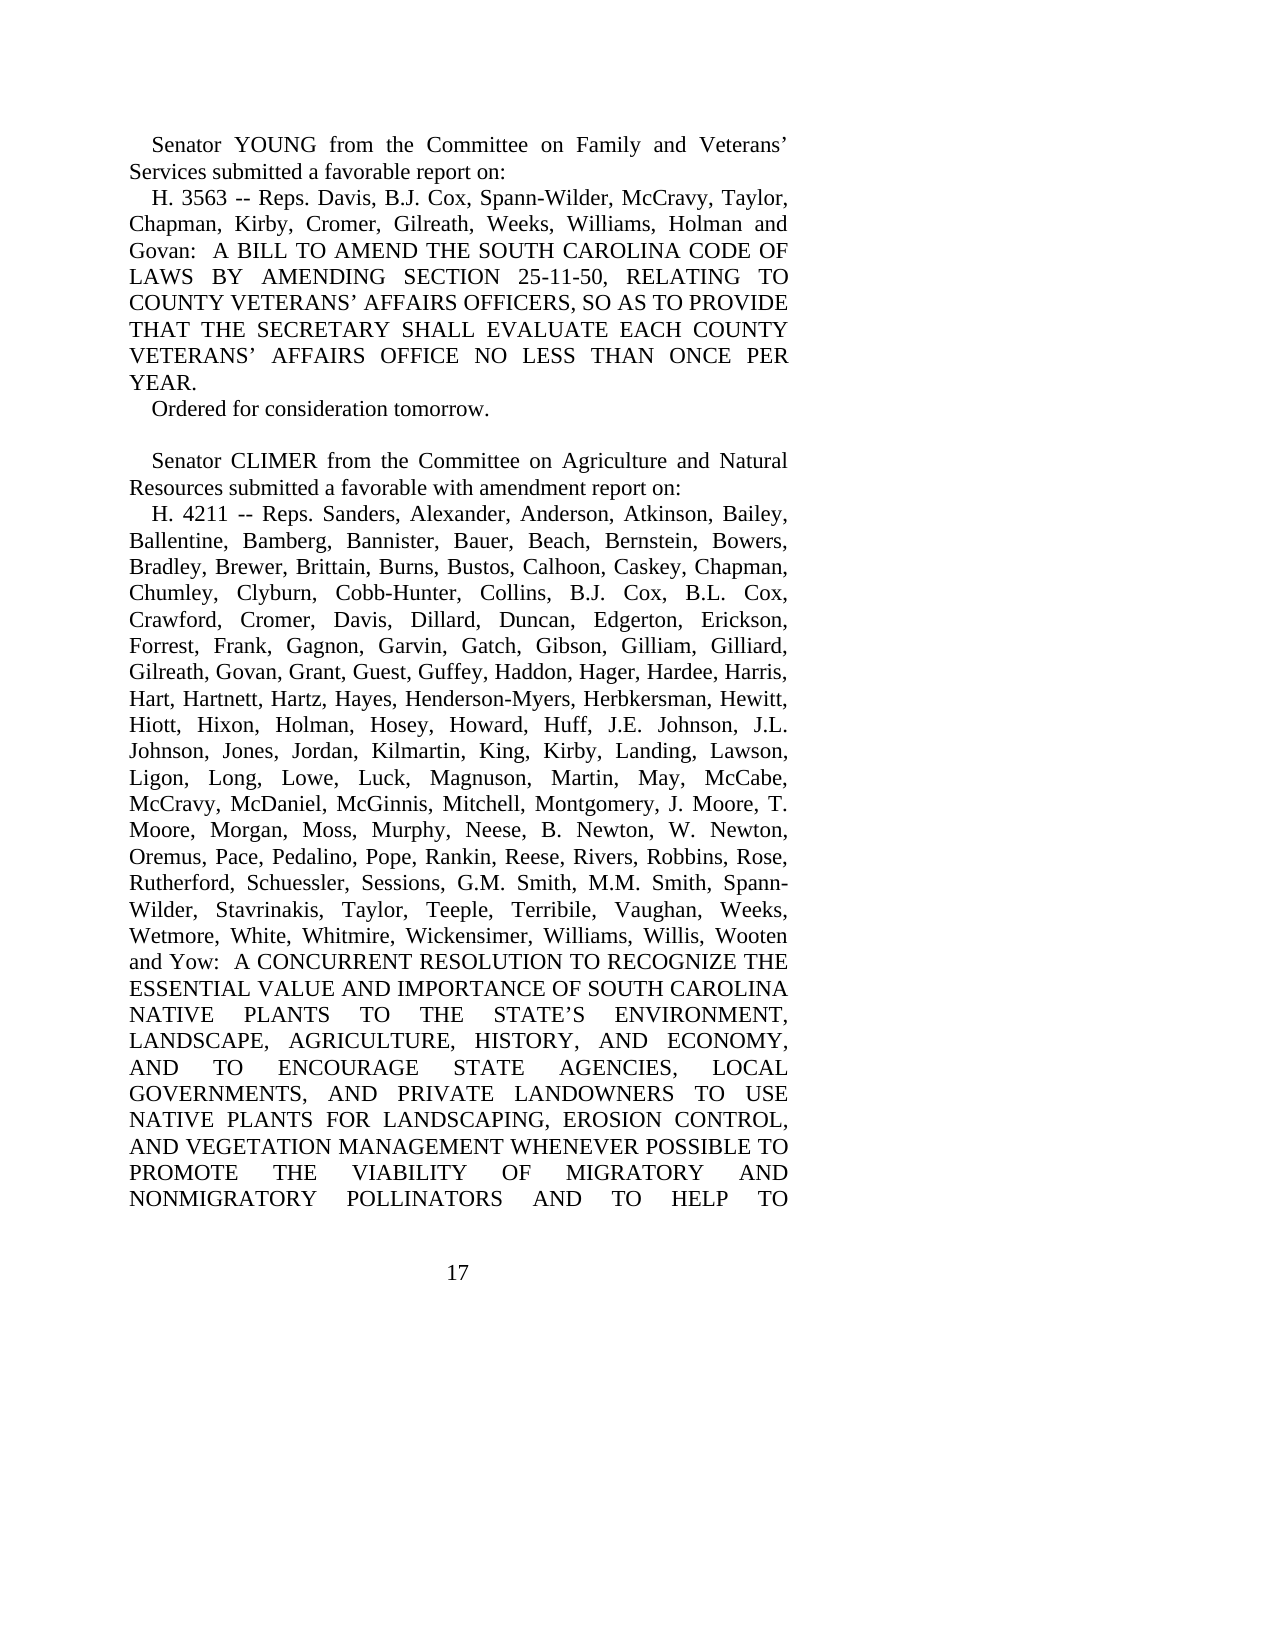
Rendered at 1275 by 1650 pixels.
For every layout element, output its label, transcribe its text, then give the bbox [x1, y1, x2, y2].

text Senator CLIMER from the Committee on Agriculture and Natural Resources submitted a favorable with amendment report on: [129, 448, 789, 500]
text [129, 500, 789, 1212]
text Ordered for consideration tomorrow. [129, 395, 789, 421]
text Senator YOUNG from the Committee on Family and Veterans’ Services submitted a favorable report on: [129, 131, 789, 184]
text H. 3563 -- Reps. Davis, B.J. Cox, Spann-Wilder, McCravy, Taylor, Chapman, Kirby, Cromer, Gilreath, Weeks, Williams, Holman and Govan: A BILL TO AMEND THE SOUTH CAROLINA CODE OF LAWS BY AMENDING SECTION 25‑11‑50, RELATING TO COUNTY VETERANS’ AFFAIRS OFFICERS, SO AS TO PROVIDE THAT THE SECRETARY SHALL EVALUATE EACH COUNTY VETERANS’ AFFAIRS OFFICE NO LESS THAN ONCE PER YEAR. [129, 184, 789, 395]
